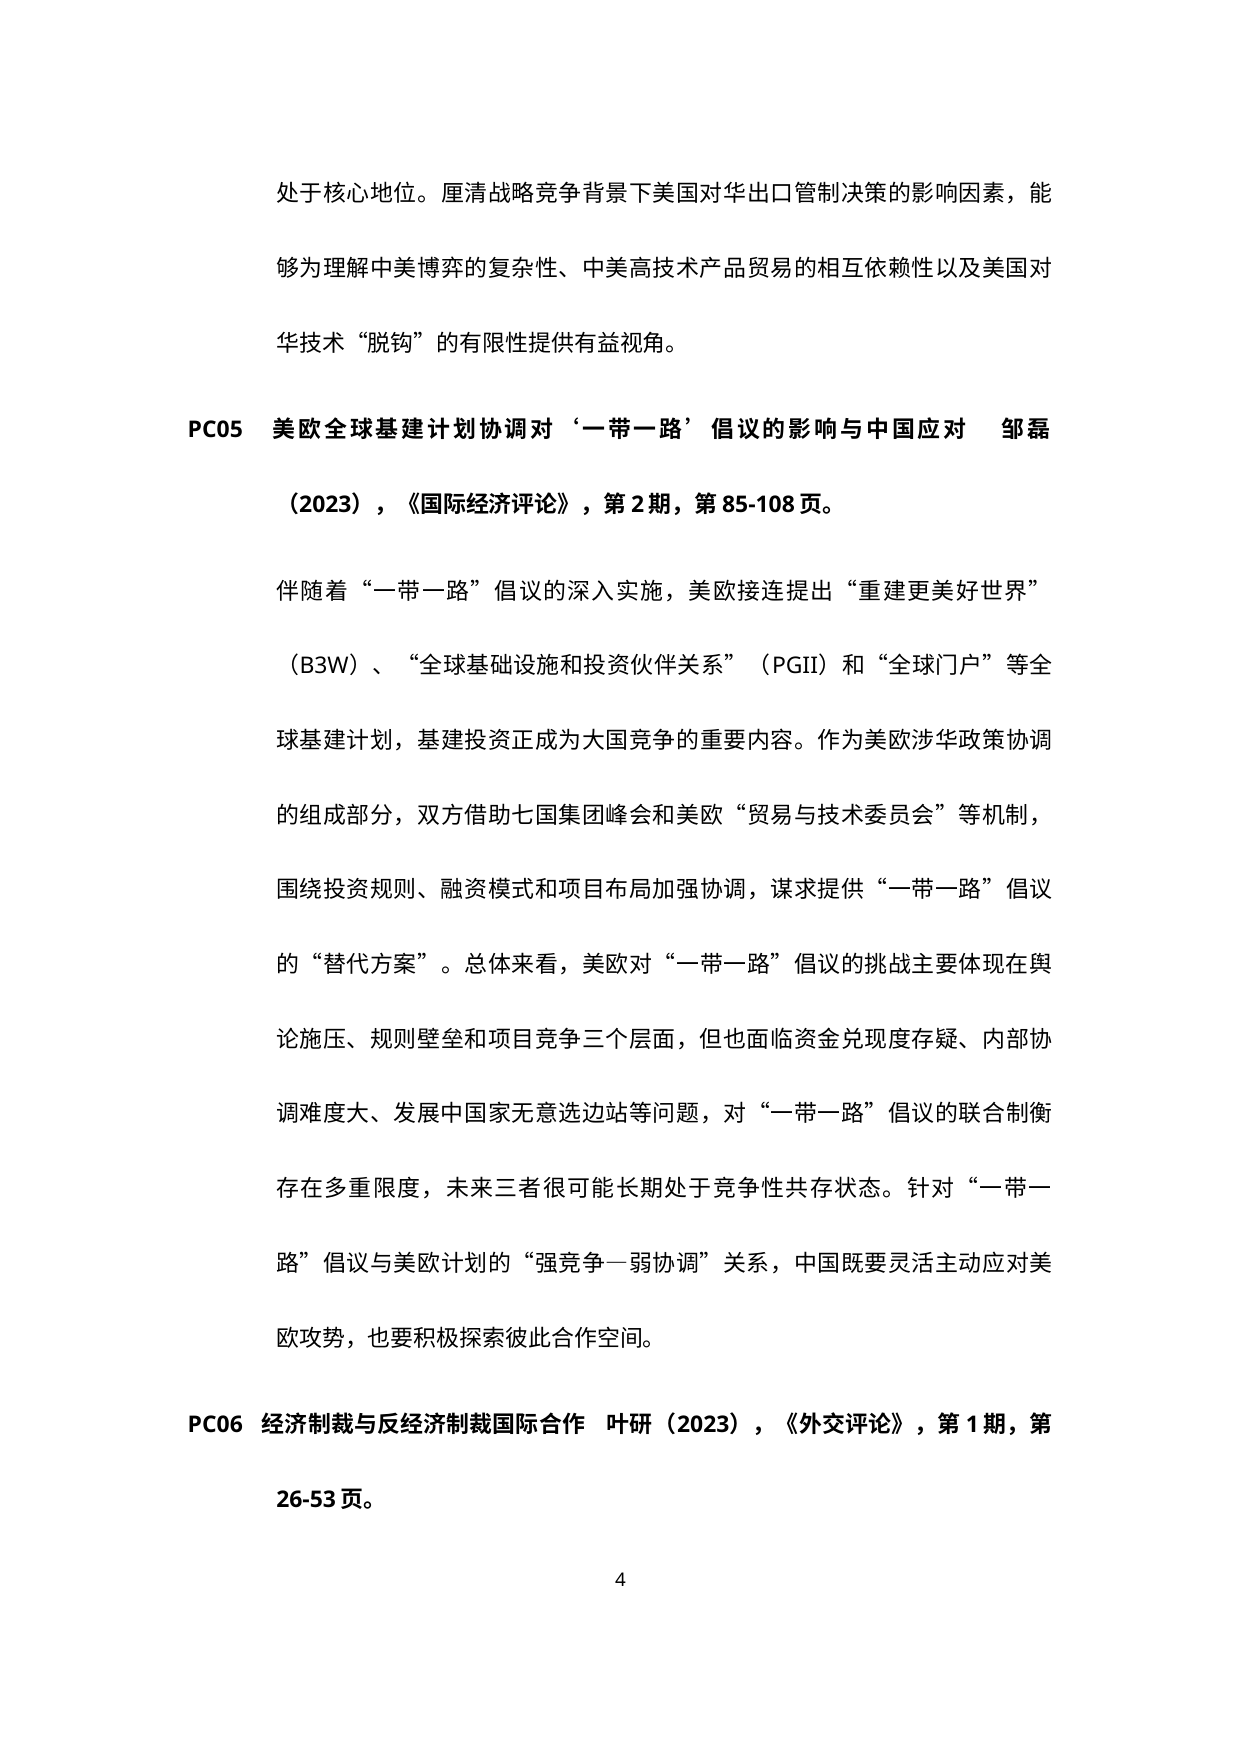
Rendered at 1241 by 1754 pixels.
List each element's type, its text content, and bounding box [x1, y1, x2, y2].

text 伴随着“一带一路”倡议的深入实施，美欧接连提出“重建更美好世界”（B3W）、“全球基础设施和投资伙伴关系”（PGII）和“全球门户”等全球基建计划，基建投资正成为大国竞争的重要内容。作为美欧涉华政策协调的组成部分，双方借助七国集团峰会和美欧“贸易与技术委员会”等机制，围绕投资规则、融资模式和项目布局加强协调，谋求提供“一带一路”倡议的“替代方案”。总体来看，美欧对“一带一路”倡议的挑战主要体现在舆论施压、规则壁垒和项目竞争三个层面，但也面临资金兑现度存疑、内部协调难度大、发展中国家无意选边站等问题，对“一带一路”倡议的联合制衡存在多重限度，未来三者很可能长期处于竞争性共存状态。针对“一带一路”倡议与美欧计划的“强竞争—弱协调”关系，中国既要灵活主动应对美欧攻势，也要积极探索彼此合作空间。 [276, 557, 1053, 1368]
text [276, 159, 1053, 374]
text PC06 经济制裁与反经济制裁国际合作 叶研（2023），《外交评论》，第1期，第26-53页。 [187, 1390, 1053, 1530]
text PC05 美欧全球基建计划协调对‘一带一路’倡议的影响与中国应对 邹磊（2023），《国际经济评论》，第2期，第85-108页。 [187, 395, 1053, 535]
